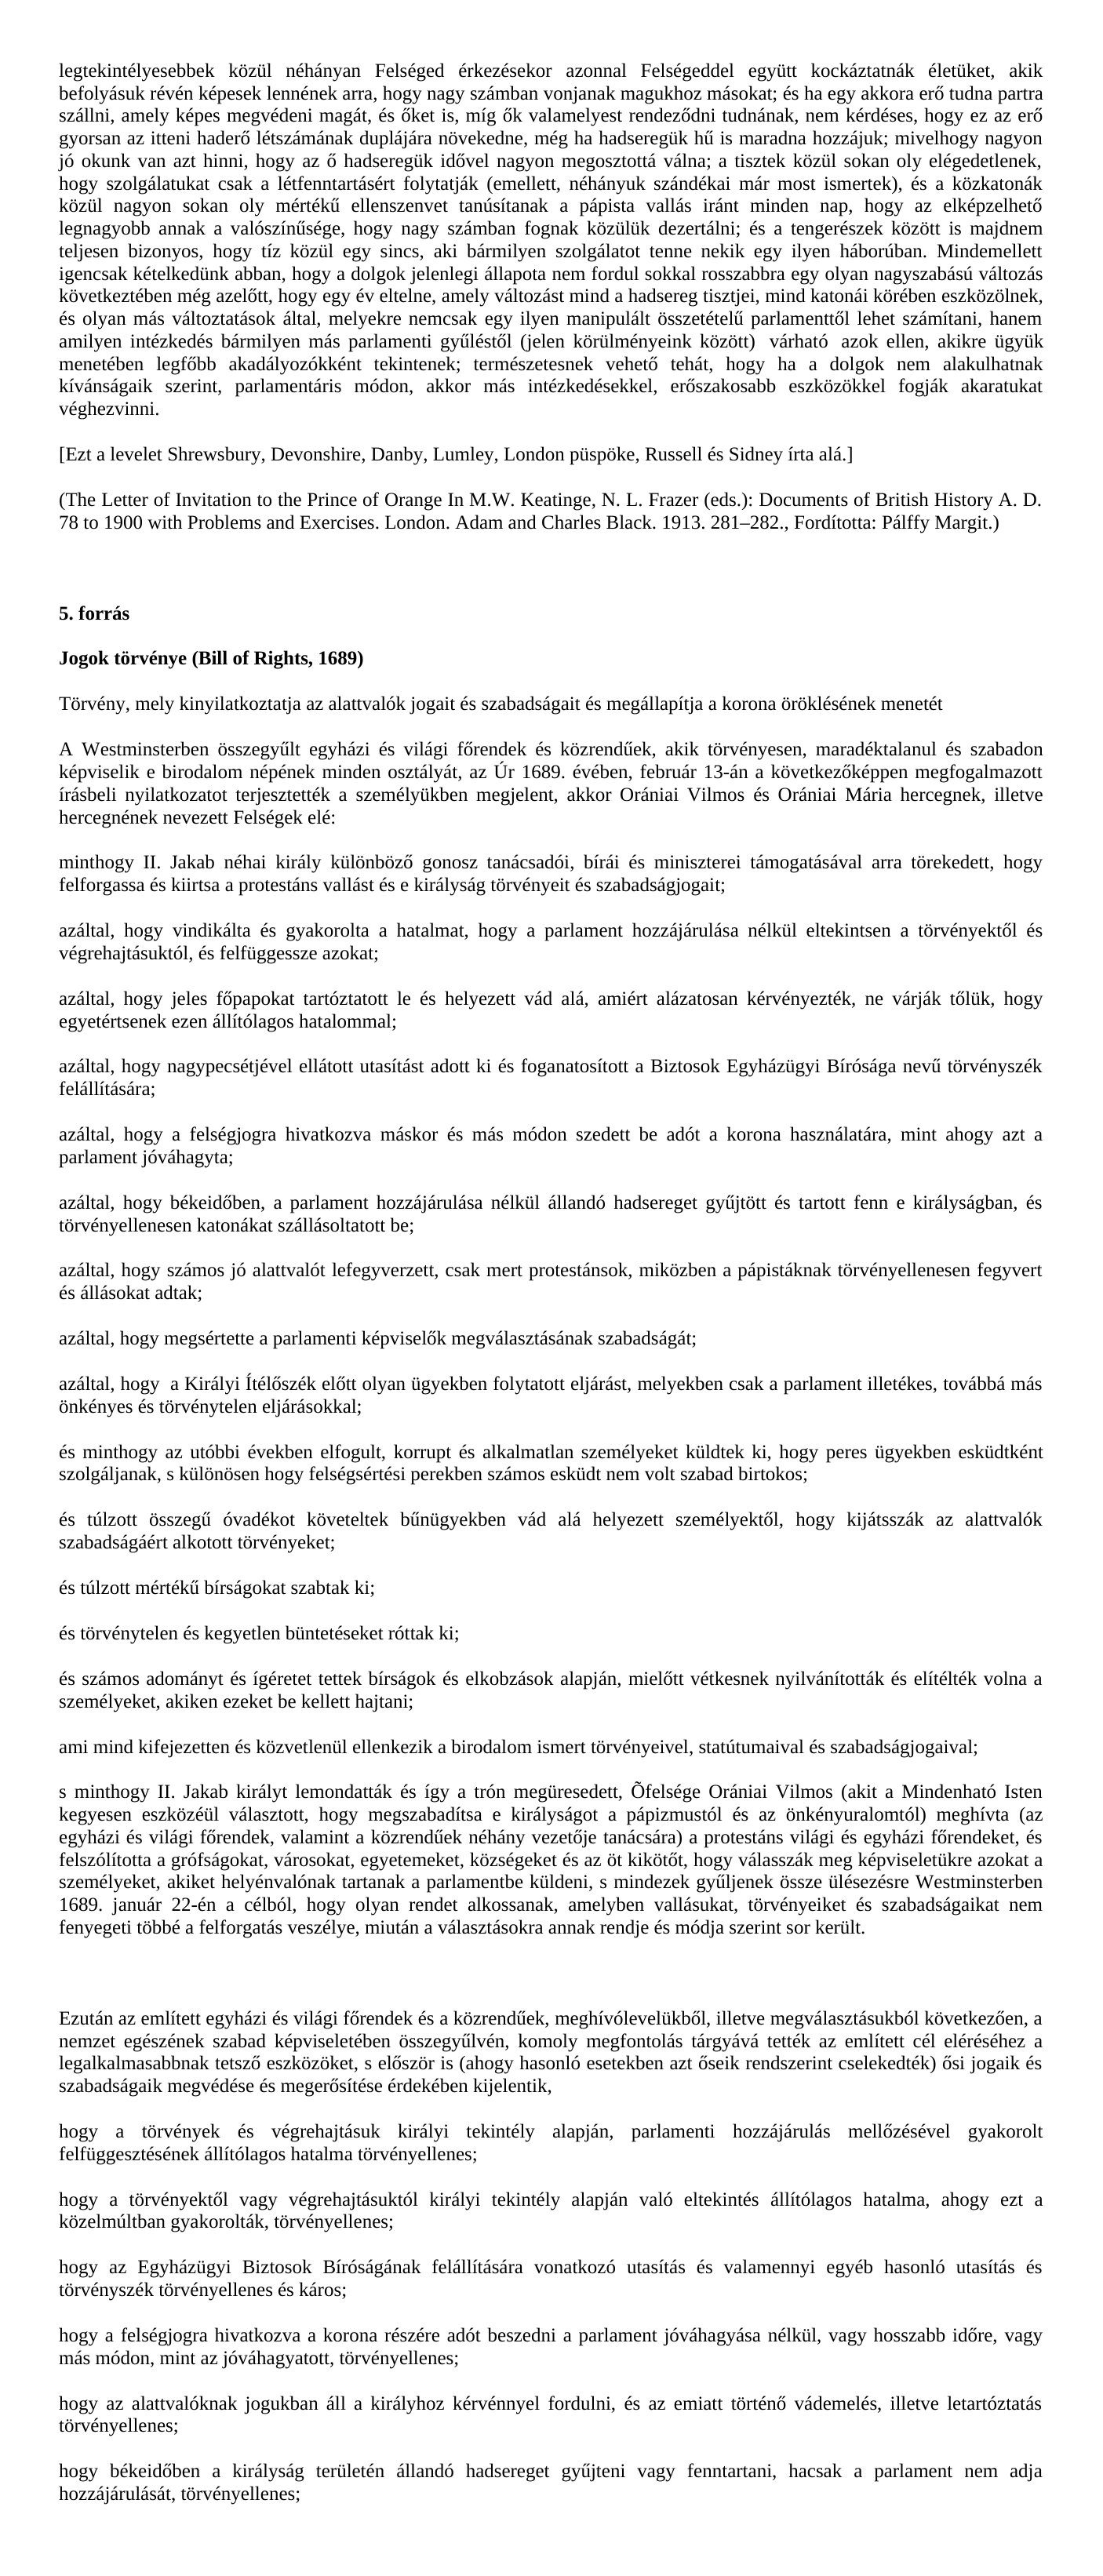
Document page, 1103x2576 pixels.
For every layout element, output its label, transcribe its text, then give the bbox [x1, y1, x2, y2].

text ami mind kifejezetten és közvetlenül ellenkezik a birodalom ismert törvényeivel, statútumaival és szabadságjogaival; [59, 1735, 1044, 1757]
text hogy békeidőben a királyság területén állandó hadsereget gyűjteni vagy fenntartani, hacsak a parlament nem adja hozzájárulását, törvényellenes; [59, 2459, 1044, 2505]
text azáltal, hogy békeidőben, a parlament hozzájárulása nélkül állandó hadsereget gyűjtött és tartott fenn e királyságban, és törvényellenesen katonákat szállásoltatott be; [59, 1191, 1044, 1235]
text és törvénytelen és kegyetlen büntetéseket róttak ki; [59, 1621, 1044, 1644]
text s minthogy II. Jakab királyt lemondatták és így a trón megüresedett, Õfelsége Orániai Vilmos (akit a Mindenható Isten kegyesen eszközéül választott, hogy megszabadítsa e királyságot a pápizmustól és az önkényuralomtól) meghívta (az egyházi és világi főrendek, valamint a közrendűek néhány vezetője tanácsára) a protestáns világi és egyházi főrendeket, és felszólította a grófságokat, városokat, egyetemeket, községeket és az öt kikötőt, hogy válasszák meg képviseletükre azokat a személyeket, akiket helyénvalónak tartanak a parlamentbe küldeni, s mindezek gyűljenek össze ülésezésre Westminsterben 1689. január 22-én a célból, hogy olyan rendet alkossanak, amelyben vallásukat, törvényeiket és szabadságaikat nem fenyegeti többé a felforgatás veszélye, miután a választásokra annak rendje és módja szerint sor került. [59, 1780, 1044, 1938]
text és túlzott mértékű bírságokat szabtak ki; [59, 1576, 1044, 1599]
text Jogok törvénye (Bill of Rights, 1689) [59, 646, 1044, 669]
text és minthogy az utóbbi években elfogult, korrupt és alkalmatlan személyeket küldtek ki, hogy peres ügyekben esküdtként szolgáljanak, s különösen hogy felségsértési perekben számos esküdt nem volt szabad birtokos; [59, 1440, 1044, 1485]
text hogy az alattvalóknak jogukban áll a királyhoz kérvénnyel fordulni, és az emiatt történő vádemelés, illetve letartóztatás törvényellenes; [59, 2392, 1044, 2436]
text hogy az Egyházügyi Biztosok Bíróságának felállítására vonatkozó utasítás és valamennyi egyéb hasonló utasítás és törvényszék törvényellenes és káros; [59, 2255, 1044, 2301]
text Törvény, mely kinyilatkoztatja az alattvalók jogait és szabadságait és megállapítja a korona öröklésének menetét [59, 692, 1044, 715]
text (The Letter of Invitation to the Prince of Orange In M.W. Keatinge, N. L. Frazer (eds.): Documents of British History A. D. 78 to 1900 with Problems and Exercises. London. Adam and Charles Black. 1913. 281–282., Fordította: Pálffy Margit.) [59, 488, 1044, 533]
text azáltal, hogy vindikálta és gyakorolta a hatalmat, hogy a parlament hozzájárulása nélkül eltekintsen a törvényektől és végrehajtásuktól, és felfüggessze azokat; [59, 919, 1044, 964]
text minthogy II. Jakab néhai király különböző gonosz tanácsadói, bírái és miniszterei támogatásával arra törekedett, hogy felforgassa és kiirtsa a protestáns vallást és e királyság törvényeit és szabadságjogait; [59, 850, 1044, 896]
text és túlzott összegű óvadékot követeltek bűnügyekben vád alá helyezett személyektől, hogy kijátsszák az alattvalók szabadságáért alkotott törvényeket; [59, 1508, 1044, 1553]
text hogy a törvények és végrehajtásuk királyi tekintély alapján, parlamenti hozzájárulás mellőzésével gyakorolt felfüggesztésének állítólagos hatalma törvényellenes; [59, 2119, 1044, 2164]
text hogy a felségjogra hivatkozva a korona részére adót beszedni a parlament jóváhagyása nélkül, vagy hosszabb időre, vagy más módon, mint az jóváhagyatott, törvényellenes; [59, 2323, 1044, 2368]
text 5. forrás [59, 602, 1044, 624]
text azáltal, hogy a Királyi Ítélőszék előtt olyan ügyekben folytatott eljárást, melyekben csak a parlament illetékes, továbbá más önkényes és törvénytelen eljárásokkal; [59, 1372, 1044, 1417]
text azáltal, hogy a felségjogra hivatkozva máskor és más módon szedett be adót a korona használatára, mint ahogy azt a parlament jóváhagyta; [59, 1122, 1044, 1168]
text és számos adományt és ígéretet tettek bírságok és elkobzások alapján, mielőtt vétkesnek nyilvánították és elítélték volna a személyeket, akiken ezeket be kellett hajtani; [59, 1667, 1044, 1712]
text azáltal, hogy jeles főpapokat tartóztatott le és helyezett vád alá, amiért alázatosan kérvényezték, ne várják tőlük, hogy egyetértsenek ezen állítólagos hatalommal; [59, 987, 1044, 1031]
text azáltal, hogy megsértette a parlamenti képviselők megválasztásának szabadságát; [59, 1326, 1044, 1349]
text hogy a törvényektől vagy végrehajtásuktól királyi tekintély alapján való eltekintés állítólagos hatalma, ahogy ezt a közelmúltban gyakorolták, törvényellenes; [59, 2188, 1044, 2232]
text azáltal, hogy számos jó alattvalót lefegyverzett, csak mert protestánsok, miközben a pápistáknak törvényellenesen fegyvert és állásokat adtak; [59, 1258, 1044, 1304]
text Ezután az említett egyházi és világi főrendek és a közrendűek, meghívólevelükből, illetve megválasztásukból következően, a nemzet egészének szabad képviseletében összegyűlvén, komoly megfontolás tárgyává tették az említett cél eléréséhez a legalkalmasabbnak tetsző eszközöket, s először is (ahogy hasonló esetekben azt őseik rendszerint cselekedték) ősi jogaik és szabadságaik megvédése és megerősítése érdekében kijelentik, [59, 2007, 1044, 2097]
text [Ezt a levelet Shrewsbury, Devonshire, Danby, Lumley, London püspöke, Russell és Sidney írta alá.] [59, 442, 1044, 465]
text A Westminsterben összegyűlt egyházi és világi főrendek és közrendűek, akik törvényesen, maradéktalanul és szabadon képviselik e birodalom népének minden osztályát, az Úr 1689. évében, február 13-án a következőképpen megfogalmazott írásbeli nyilatkozatot terjesztették a személyükben megjelent, akkor Orániai Vilmos és Orániai Mária hercegnek, illetve hercegnének nevezett Felségek elé: [59, 737, 1044, 828]
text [59, 59, 1044, 420]
text azáltal, hogy nagypecsétjével ellátott utasítást adott ki és foganatosított a Biztosok Egyházügyi Bírósága nevű törvényszék felállítására; [59, 1054, 1044, 1100]
